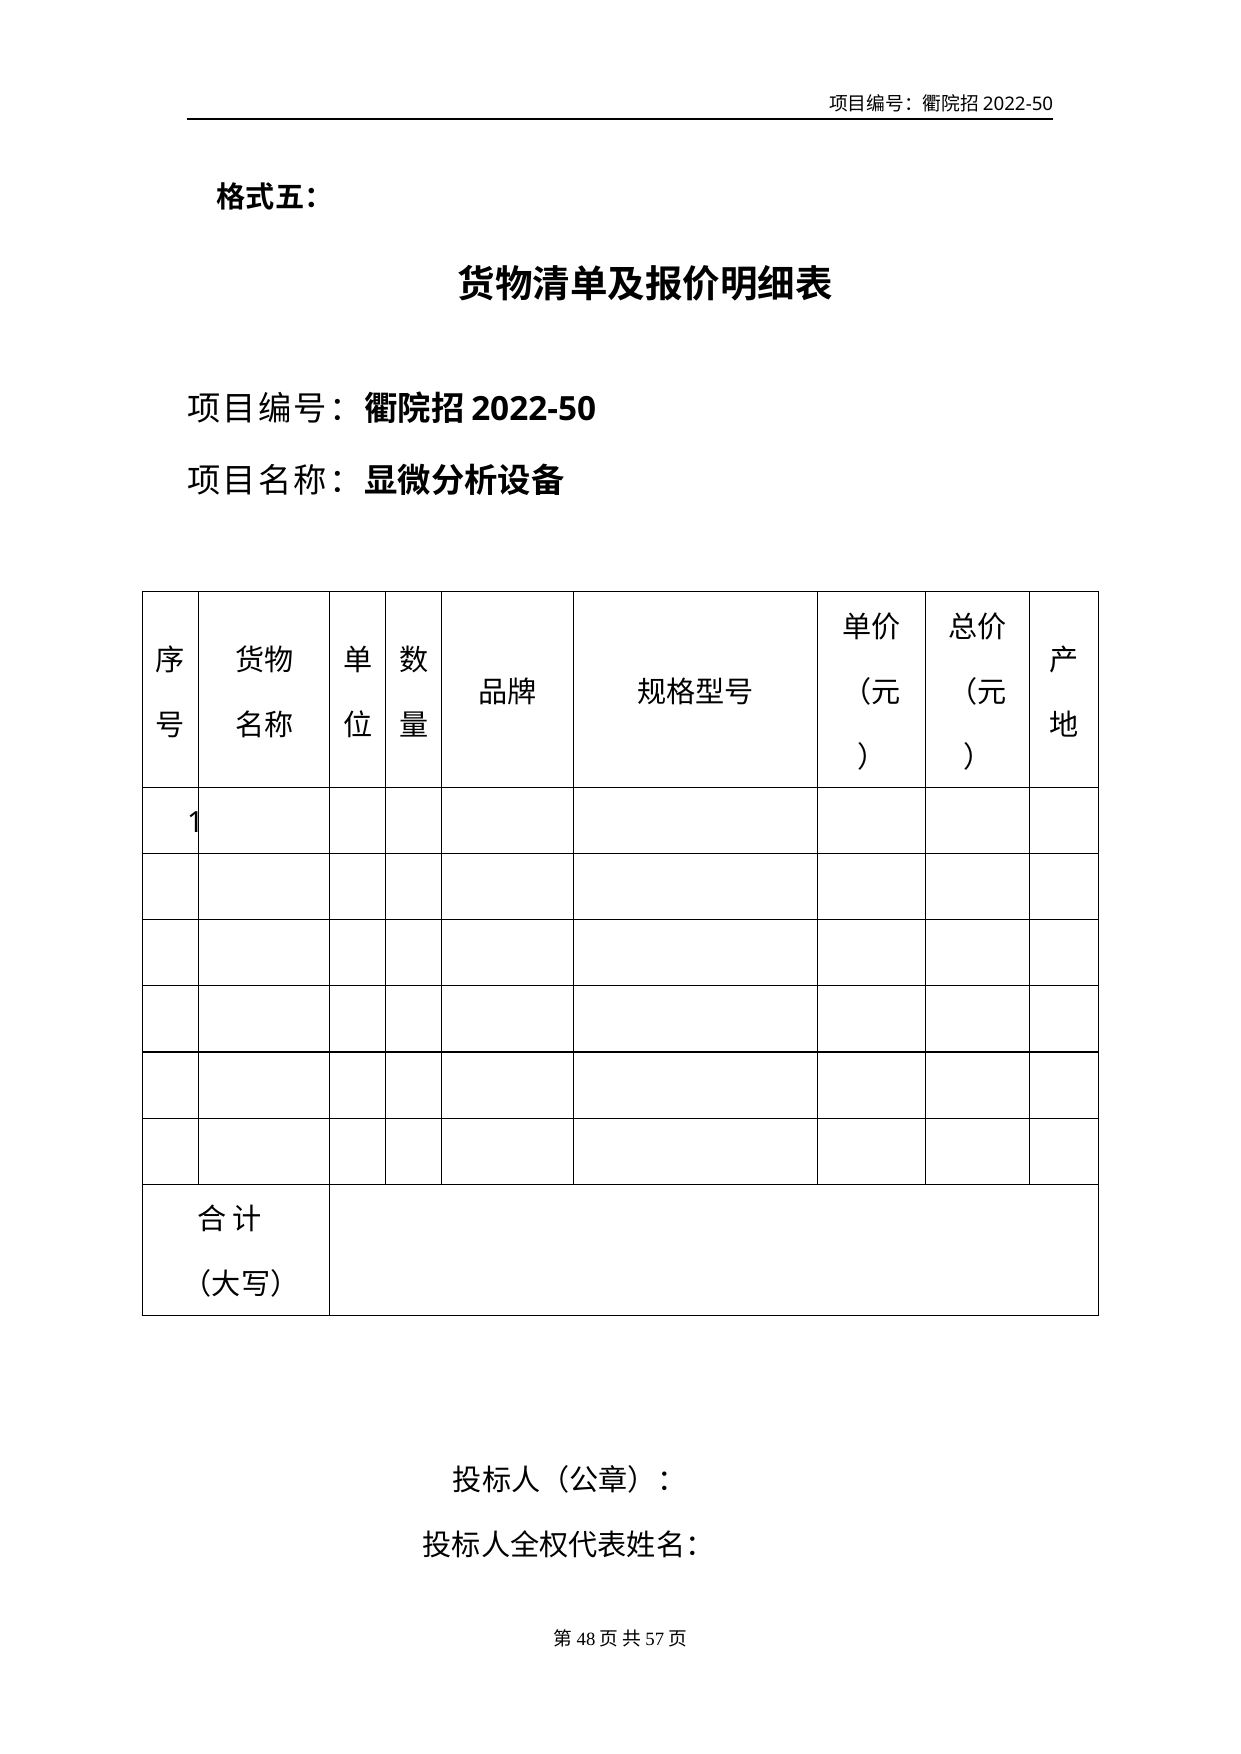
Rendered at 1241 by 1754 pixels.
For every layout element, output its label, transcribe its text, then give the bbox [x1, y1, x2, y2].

text 项目名称：显微分析设备 [187, 454, 1053, 502]
table_cell [330, 1185, 1098, 1314]
table_cell 1 [143, 788, 198, 853]
table_cell [574, 1053, 817, 1117]
table_header 规格型号 [574, 592, 817, 787]
table_cell [1030, 854, 1098, 919]
table_cell [574, 854, 817, 919]
table_cell [818, 788, 925, 853]
table_cell [330, 788, 385, 853]
table_cell [442, 1119, 573, 1183]
table_header 单位 [330, 592, 385, 787]
text 货物清单及报价明细表 [237, 248, 1053, 313]
table_cell [1030, 1119, 1098, 1183]
table_cell [143, 920, 198, 985]
table_cell [818, 920, 925, 985]
table_cell [330, 986, 385, 1051]
table_cell [199, 788, 329, 853]
table_header 产地 [1030, 592, 1098, 787]
table_cell [574, 920, 817, 985]
table_cell [386, 1053, 441, 1117]
text 投标人全权代表姓名： 职务： 日期：格式五： [187, 162, 1053, 227]
table_cell [818, 1119, 925, 1183]
table_cell [926, 788, 1029, 853]
table_cell [199, 854, 329, 919]
table_cell 合 计 （大写） [143, 1185, 329, 1314]
table_cell [1030, 986, 1098, 1051]
table_cell [143, 1119, 198, 1183]
table_cell [199, 920, 329, 985]
table_cell [330, 1119, 385, 1183]
table_cell [199, 1119, 329, 1183]
table_cell [818, 1053, 925, 1117]
table_cell [143, 1053, 198, 1117]
text 投标人全权代表姓名： [187, 1511, 995, 1576]
text 投标人（公章）： [187, 1446, 995, 1511]
table_cell [574, 788, 817, 853]
table_cell [1030, 788, 1098, 853]
table_cell [199, 986, 329, 1051]
table_cell [386, 920, 441, 985]
table_cell [442, 854, 573, 919]
table_cell [926, 986, 1029, 1051]
table_cell [926, 1119, 1029, 1183]
table_cell [442, 920, 573, 985]
table_cell [199, 1053, 329, 1117]
table_header 数量 [386, 592, 441, 787]
table_cell [1030, 1053, 1098, 1117]
table_cell [1030, 920, 1098, 985]
table_cell [330, 1053, 385, 1117]
table_cell [818, 854, 925, 919]
table_cell [574, 1119, 817, 1183]
table_header 单价 （元） [818, 592, 925, 787]
table_cell [386, 1119, 441, 1183]
table_cell [442, 986, 573, 1051]
table_header 货物 名称 [199, 592, 329, 787]
table_cell [330, 920, 385, 985]
text 项目编号：衢院招2022-50 [187, 381, 1053, 430]
table_header 品牌 [442, 592, 573, 787]
table_header 序号 [143, 592, 198, 787]
table_cell [386, 788, 441, 853]
table_cell [386, 854, 441, 919]
table_cell [442, 788, 573, 853]
table_cell [143, 986, 198, 1051]
table_cell [926, 1053, 1029, 1117]
table_cell [143, 854, 198, 919]
table_cell [330, 854, 385, 919]
table_cell [574, 986, 817, 1051]
table_cell [926, 854, 1029, 919]
table_cell [442, 1053, 573, 1117]
table_cell [386, 986, 441, 1051]
table_cell [818, 986, 925, 1051]
table_cell [926, 920, 1029, 985]
table_header 总价 （元） [926, 592, 1029, 787]
